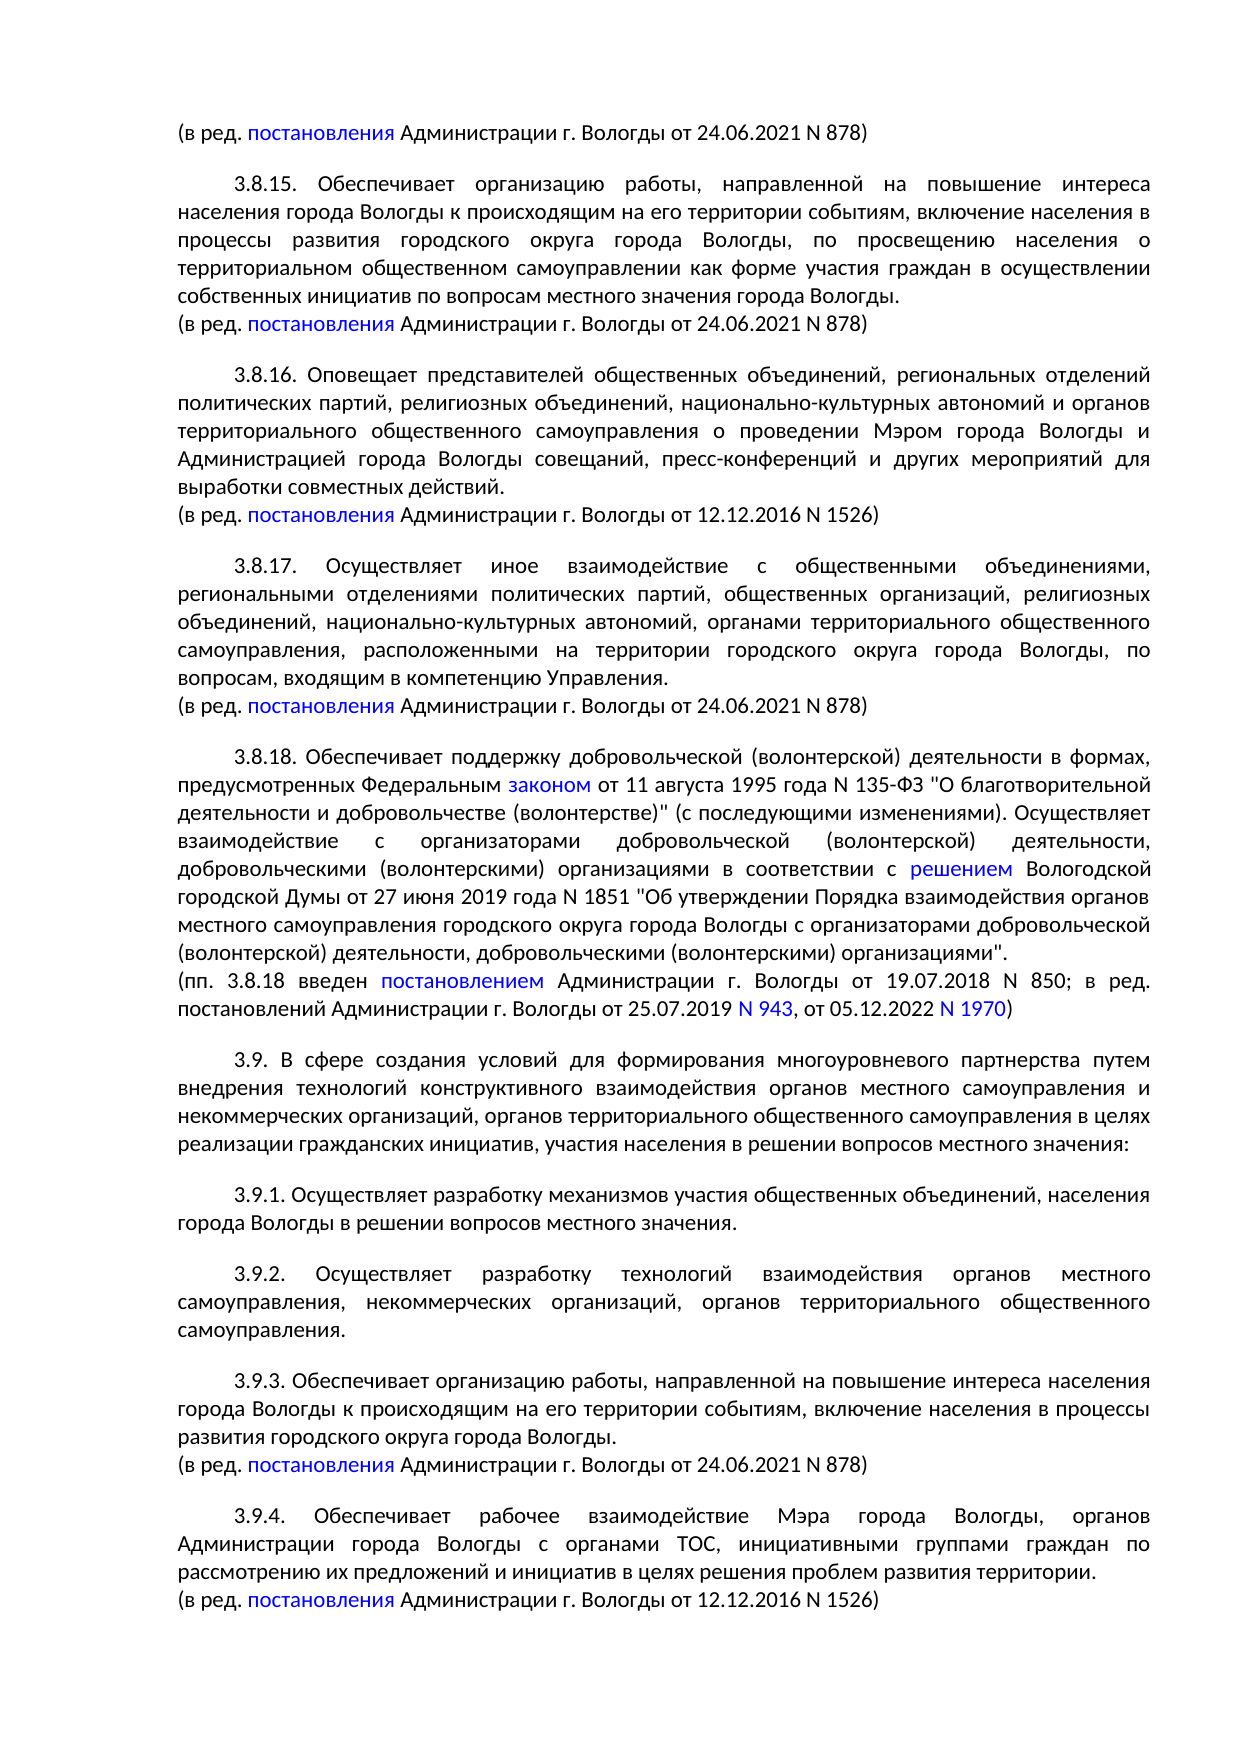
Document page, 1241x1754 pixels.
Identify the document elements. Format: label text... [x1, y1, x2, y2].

text (в ред. постановления Администрации г. Вологды от 24.06.2021 N 878) [177, 309, 1152, 337]
text (в ред. постановления Администрации г. Вологды от 24.06.2021 N 878) [177, 1450, 1152, 1478]
text (в ред. постановления Администрации г. Вологды от 12.12.2016 N 1526) [177, 500, 1152, 528]
text 3.9.2. Осуществляет разработку технологий взаимодействия органов местного самоуправления, некоммерческих организаций, органов территориального общественного самоуправления. [177, 1259, 1152, 1343]
text (пп. 3.8.18 введен постановлением Администрации г. Вологды от 19.07.2018 N 850; в ред. постановлений Администрации г. Вологды от 25.07.2019 N 943, от 05.12.2022 N 1970) [177, 966, 1152, 1022]
text 3.8.15. Обеспечивает организацию работы, направленной на повышение интереса населения города Вологды к происходящим на его территории событиям, включение населения в процессы развития городского округа города Вологды, по просвещению населения о территориальном общественном самоуправлении как форме участия граждан в осуществлении собственных инициатив по вопросам местного значения города Вологды. [177, 169, 1152, 309]
text (в ред. постановления Администрации г. Вологды от 24.06.2021 N 878) [177, 691, 1152, 719]
text 3.8.18. Обеспечивает поддержку добровольческой (волонтерской) деятельности в формах, предусмотренных Федеральным законом от 11 августа 1995 года N 135-ФЗ "О благотворительной деятельности и добровольчестве (волонтерстве)" (с последующими изменениями). Осуществляет взаимодействие с организаторами добровольческой (волонтерской) деятельности, добровольческими (волонтерскими) организациями в соответствии с решением Вологодской городской Думы от 27 июня 2019 года N 1851 "Об утверждении Порядка взаимодействия органов местного самоуправления городского округа города Вологды с организаторами добровольческой (волонтерской) деятельности, добровольческими (волонтерскими) организациями". [177, 742, 1152, 966]
text 3.9. В сфере создания условий для формирования многоуровневого партнерства путем внедрения технологий конструктивного взаимодействия органов местного самоуправления и некоммерческих организаций, органов территориального общественного самоуправления в целях реализации гражданских инициатив, участия населения в решении вопросов местного значения: [177, 1045, 1152, 1157]
text 3.8.16. Оповещает представителей общественных объединений, региональных отделений политических партий, религиозных объединений, национально-культурных автономий и органов территориального общественного самоуправления о проведении Мэром города Вологды и Администрацией города Вологды совещаний, пресс-конференций и других мероприятий для выработки совместных действий. [177, 360, 1152, 500]
text (в ред. постановления Администрации г. Вологды от 24.06.2021 N 878) [177, 118, 1152, 146]
text (в ред. постановления Администрации г. Вологды от 12.12.2016 N 1526) [177, 1585, 1152, 1613]
text 3.9.3. Обеспечивает организацию работы, направленной на повышение интереса населения города Вологды к происходящим на его территории событиям, включение населения в процессы развития городского округа города Вологды. [177, 1366, 1152, 1450]
text 3.8.17. Осуществляет иное взаимодействие с общественными объединениями, региональными отделениями политических партий, общественных организаций, религиозных объединений, национально-культурных автономий, органами территориального общественного самоуправления, расположенными на территории городского округа города Вологды, по вопросам, входящим в компетенцию Управления. [177, 551, 1152, 691]
text 3.9.4. Обеспечивает рабочее взаимодействие Мэра города Вологды, органов Администрации города Вологды с органами ТОС, инициативными группами граждан по рассмотрению их предложений и инициатив в целях решения проблем развития территории. [177, 1501, 1152, 1585]
text 3.9.1. Осуществляет разработку механизмов участия общественных объединений, населения города Вологды в решении вопросов местного значения. [177, 1180, 1152, 1236]
